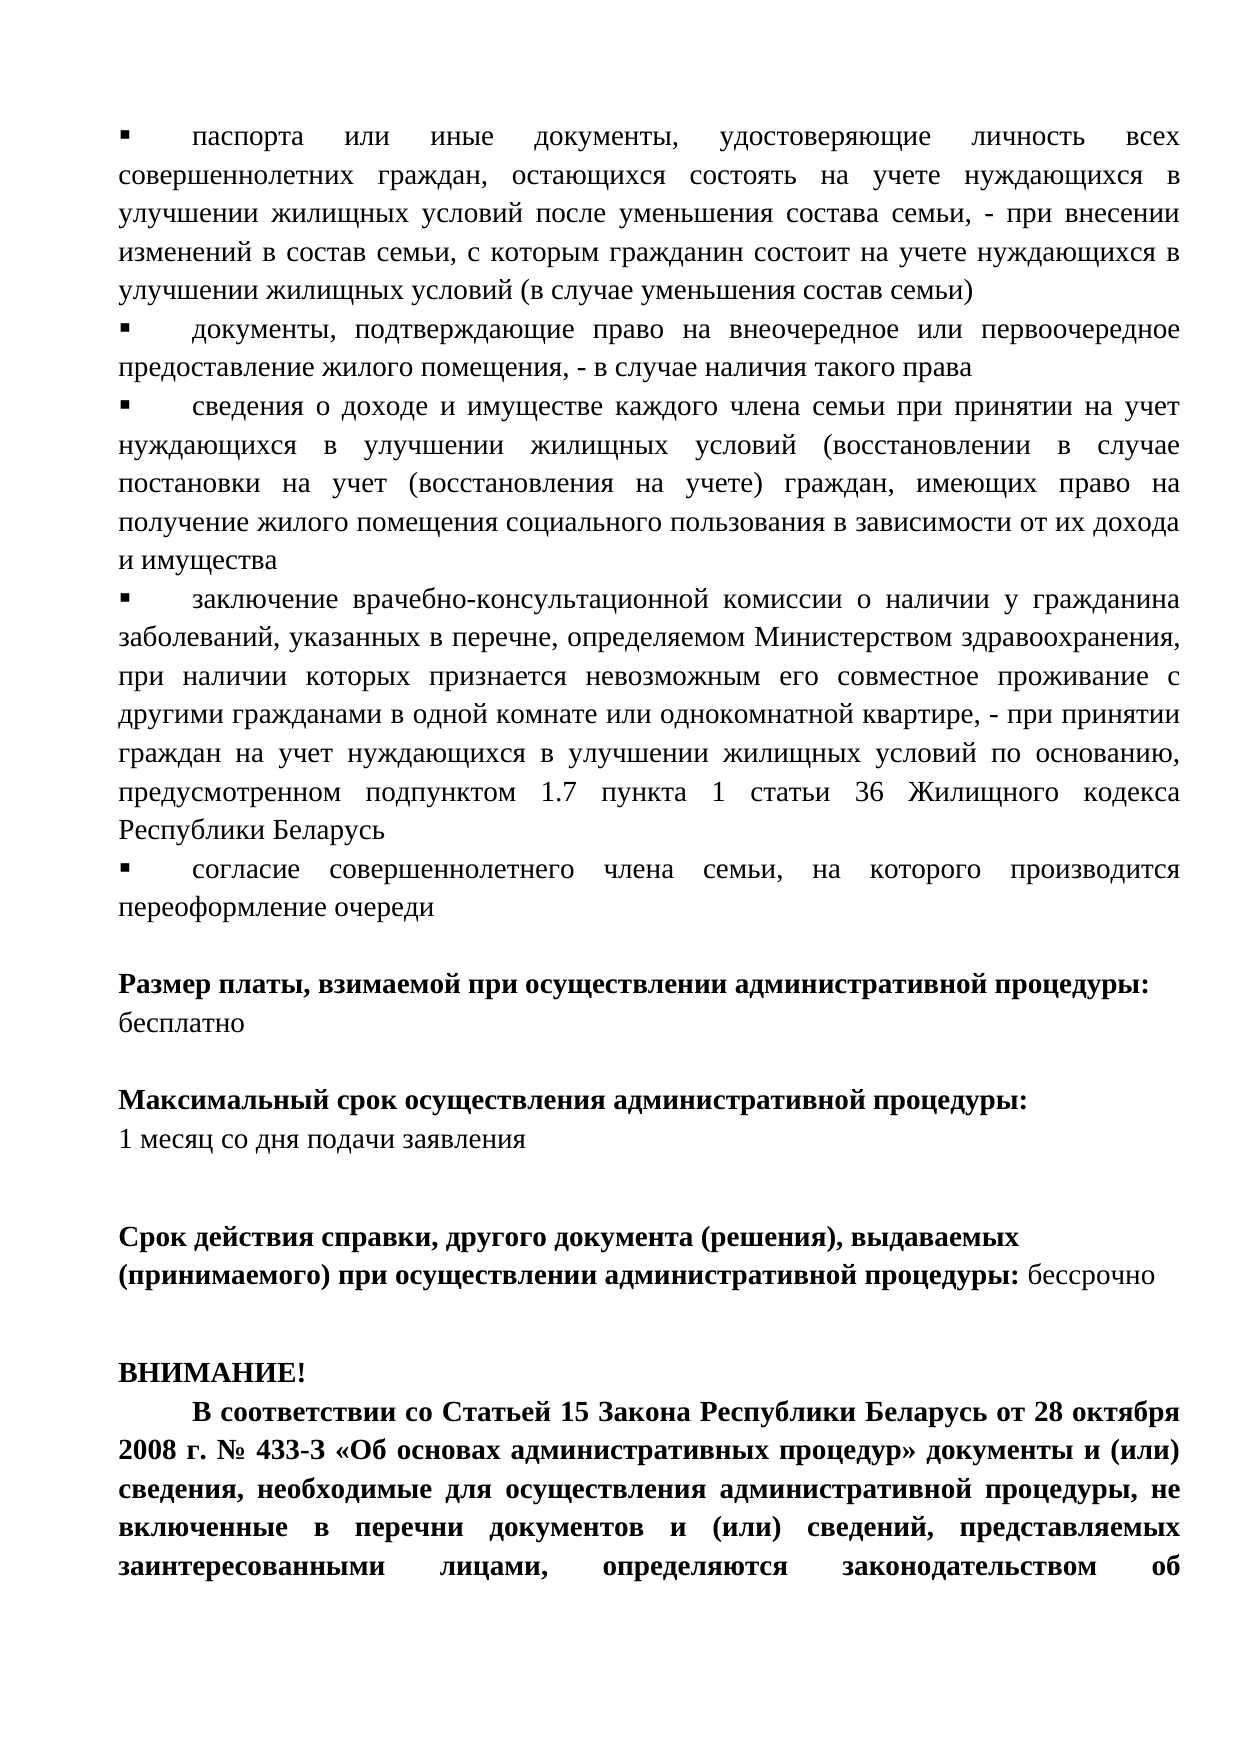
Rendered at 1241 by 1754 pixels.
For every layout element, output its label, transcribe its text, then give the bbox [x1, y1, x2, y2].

text Срок действия справки, другого документа (решения), выдаваемых (принимаемого) при осуществлении административной процедуры: бессрочно [118, 1219, 1181, 1291]
list согласие совершеннолетнего члена семьи, на которого производится переоформление очереди [118, 851, 1181, 923]
list сведения о доходе и имуществе каждого члена семьи при принятии на учет нуждающихся в улучшении жилищных условий (восстановлении в случае постановки на учет (восстановления на учете) граждан, имеющих право на получение жилого помещения социального пользования в зависимости от их дохода и имущества [118, 388, 1181, 576]
list документы, подтверждающие право на внеочередное или первоочередное предоставление жилого помещения, - в случае наличия такого права [118, 311, 1181, 383]
text Размер платы, взимаемой при осуществлении административной процедуры: бесплатно [118, 967, 1181, 1039]
text ВНИМАНИЕ! [118, 1355, 1181, 1389]
list паспорта или иные документы, удостоверяющие личность всех совершеннолетних граждан, остающихся состоять на учете нуждающихся в улучшении жилищных условий после уменьшения состава семьи, - при внесении изменений в состав семьи, с которым гражданин состоит на учете нуждающихся в улучшении жилищных условий (в случае уменьшения состав семьи) [118, 118, 1181, 306]
text Максимальный срок осуществления административной процедуры: [118, 1082, 1181, 1116]
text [118, 1394, 1181, 1581]
list заключение врачебно-консультационной комиссии о наличии у гражданина заболеваний, указанных в перечне, определяемом Министерством здравоохранения, при наличии которых признается невозможным его совместное проживание с другими гражданами в одной комнате или однокомнатной квартире, - при принятии граждан на учет нуждающихся в улучшении жилищных условий по основанию, предусмотренном подпунктом 1.7 пункта 1 статьи 36 Жилищного кодекса Республики Беларусь [118, 581, 1181, 846]
text 1 месяц со дня подачи заявления [118, 1121, 1181, 1154]
